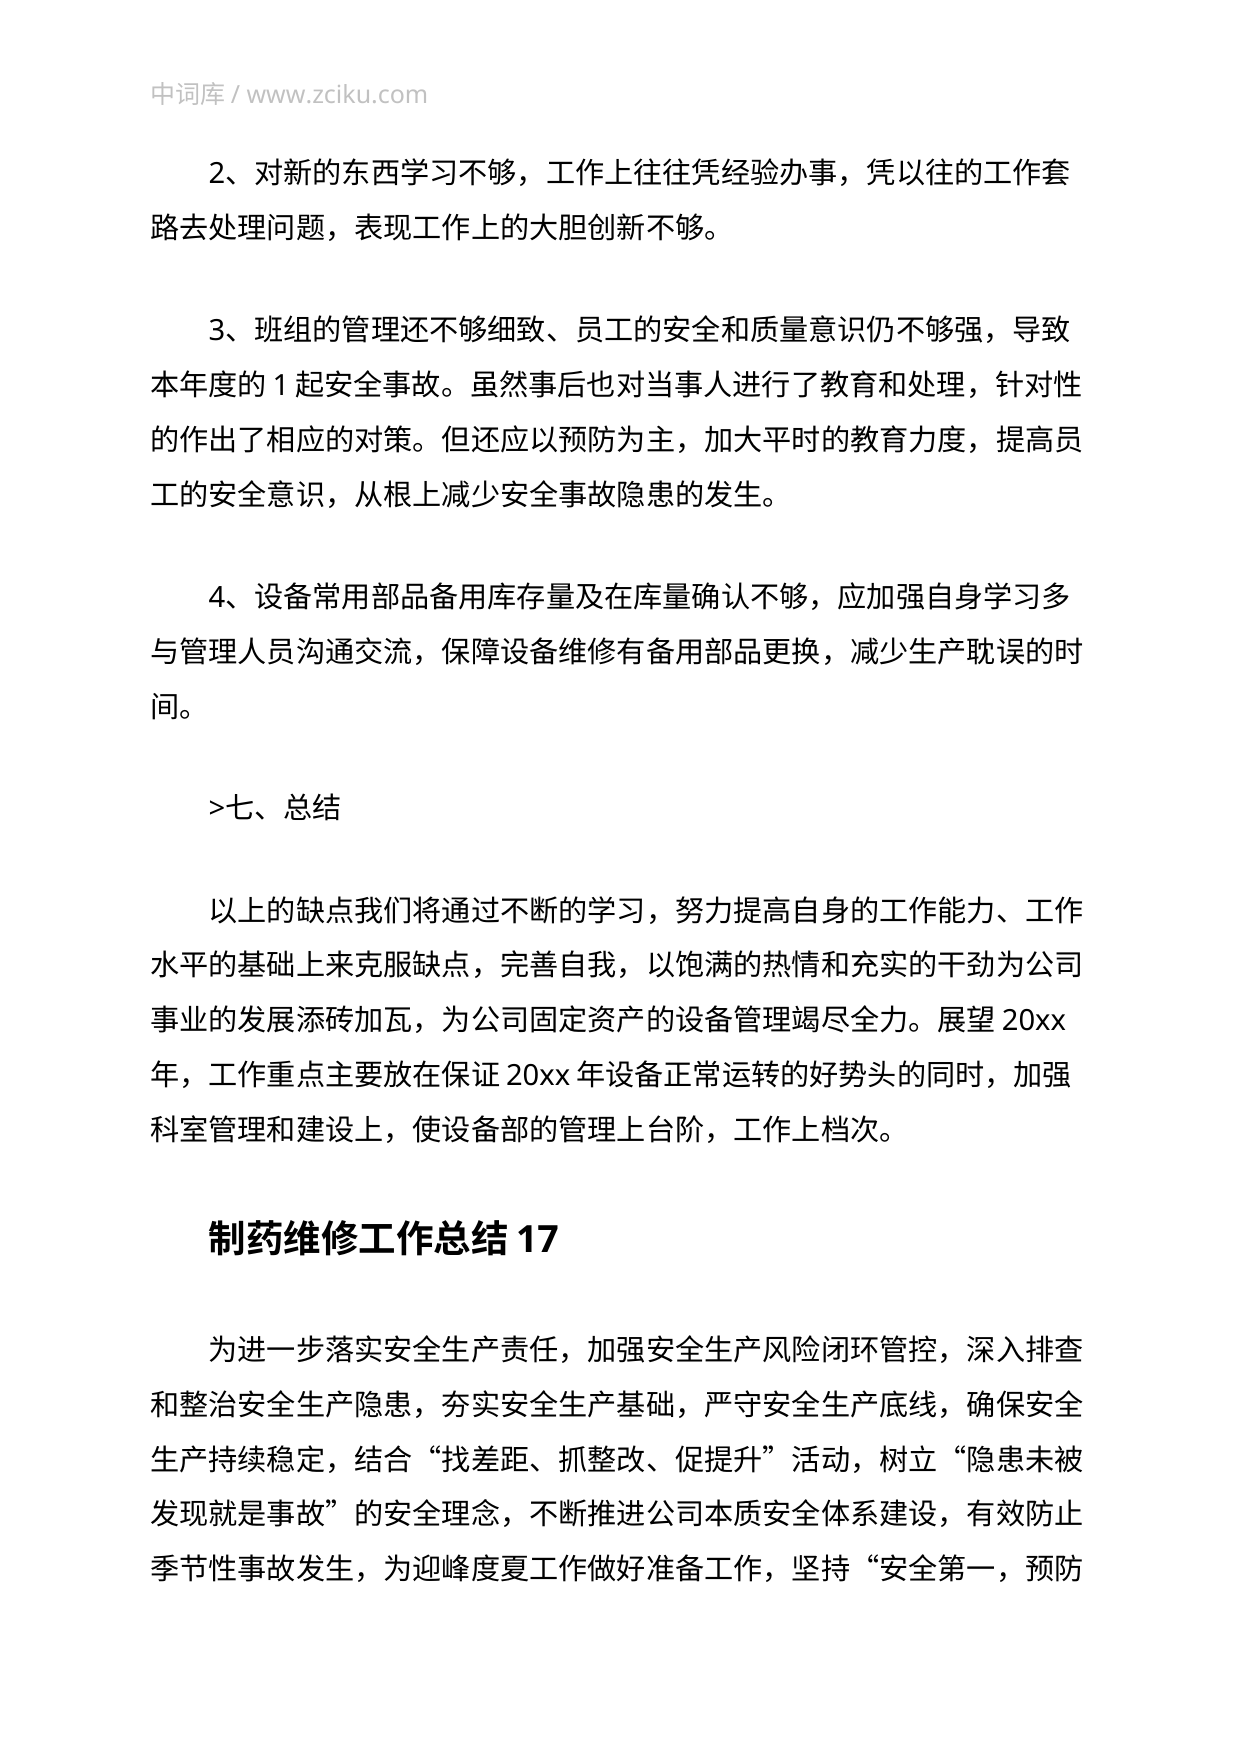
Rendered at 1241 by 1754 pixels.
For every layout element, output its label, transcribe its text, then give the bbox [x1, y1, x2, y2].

text 以上的缺点我们将通过不断的学习，努力提高自身的工作能力、工作水平的基础上来克服缺点，完善自我，以饱满的热情和充实的干劲为公司事业的发展添砖加瓦，为公司固定资产的设备管理竭尽全力。展望20xx年，工作重点主要放在保证20xx年设备正常运转的好势头的同时，加强科室管理和建设上，使设备部的管理上台阶，工作上档次。 [150, 887, 1090, 1149]
text 制药维修工作总结17 [150, 1209, 1090, 1263]
text 4、设备常用部品备用库存量及在库量确认不够，应加强自身学习多与管理人员沟通交流，保障设备维修有备用部品更换，减少生产耽误的时间。 [150, 573, 1090, 726]
text 3、班组的管理还不够细致、员工的安全和质量意识仍不够强，导致本年度的1起安全事故。虽然事后也对当事人进行了教育和处理，针对性的作出了相应的对策。但还应以预防为主，加大平时的教育力度，提高员工的安全意识，从根上减少安全事故隐患的发生。 [150, 307, 1090, 514]
text 2、对新的东西学习不够，工作上往往凭经验办事，凭以往的工作套路去处理问题，表现工作上的大胆创新不够。 [150, 150, 1090, 247]
text >七、总结 [150, 785, 1090, 827]
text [150, 1326, 1090, 1588]
